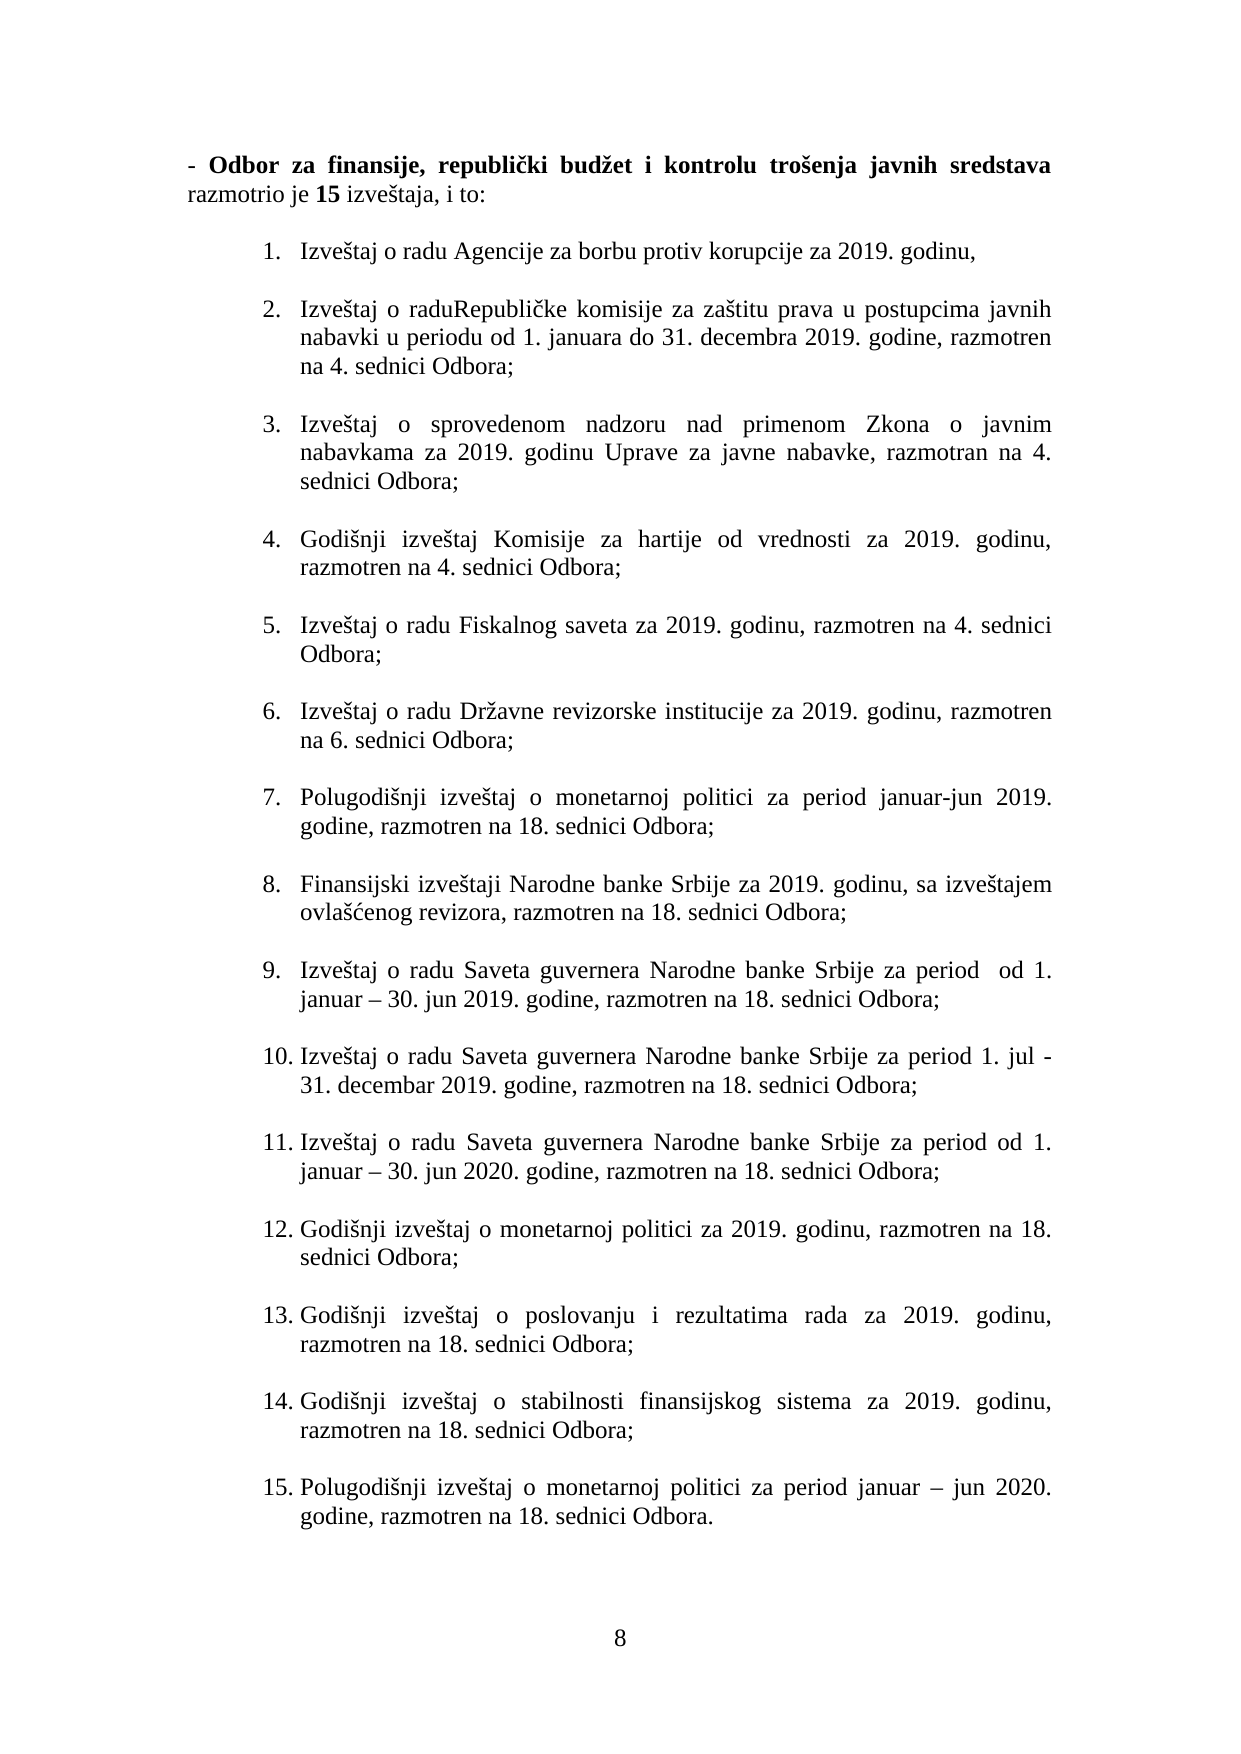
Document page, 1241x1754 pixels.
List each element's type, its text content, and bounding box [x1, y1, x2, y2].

list Godišnji izveštaj Komisije za hartije od vrednosti za 2019. godinu, razmotren na 4. sednici Odbora; [262, 524, 1053, 581]
list Izveštaj o radu Saveta guvernera Narodne banke Srbije za period od 1. januar – 30. jun 2019. godine, razmotren na 18. sednici Odbora; [262, 955, 1053, 1012]
list Godišnji izveštaj o stabilnosti finansijskog sistema za 2019. godinu, razmotren na 18. sednici Odbora; [262, 1386, 1053, 1444]
list Izveštaj o radu Agencije za borbu protiv korupcije za 2019. godinu, [262, 236, 1053, 265]
list Finansijski izveštaji Narodne banke Srbije za 2019. godinu, sa izveštajem ovlašćenog revizora, razmotren na 18. sednici Odbora; [262, 869, 1053, 926]
text - Odbor za finansije, republički budžet i kontrolu trošenja javnih sredstava razmotrio je 15 izveštaja, i to: [187, 150, 1053, 207]
list Izveštaj o sprovedenom nadzoru nad primenom Zkona o javnim nabavkama za 2019. godinu Uprave za javne nabavke, razmotran na 4. sednici Odbora; [262, 409, 1053, 495]
list Izveštaj o raduRepubličke komisije za zaštitu prava u postupcima javnih nabavki u periodu od 1. januara do 31. decembra 2019. godine, razmotren na 4. sednici Odbora; [262, 294, 1053, 380]
list Polugodišnji izveštaj o monetarnoj politici za period januar-jun 2019. godine, razmotren na 18. sednici Odbora; [262, 782, 1053, 840]
list Izveštaj o radu Fiskalnog saveta za 2019. godinu, razmotren na 4. sednici Odbora; [262, 610, 1053, 667]
list Polugodišnji izveštaj o monetarnoj politici za period januar – jun 2020. godine, razmotren na 18. sednici Odbora. [262, 1472, 1053, 1530]
list Izveštaj o radu Saveta guvernera Narodne banke Srbije za period od 1. januar – 30. jun 2020. godine, razmotren na 18. sednici Odbora; [262, 1127, 1053, 1185]
list Godišnji izveštaj o monetarnoj politici za 2019. godinu, razmotren na 18. sednici Odbora; [262, 1214, 1053, 1271]
list Godišnji izveštaj o poslovanju i rezultatima rada za 2019. godinu, razmotren na 18. sednici Odbora; [262, 1300, 1053, 1357]
list Izveštaj o radu Saveta guvernera Narodne banke Srbije za period 1. jul - 31. decembar 2019. godine, razmotren na 18. sednici Odbora; [262, 1041, 1053, 1099]
list Izveštaj o radu Državne revizorske institucije za 2019. godinu, razmotren na 6. sednici Odbora; [262, 696, 1053, 754]
